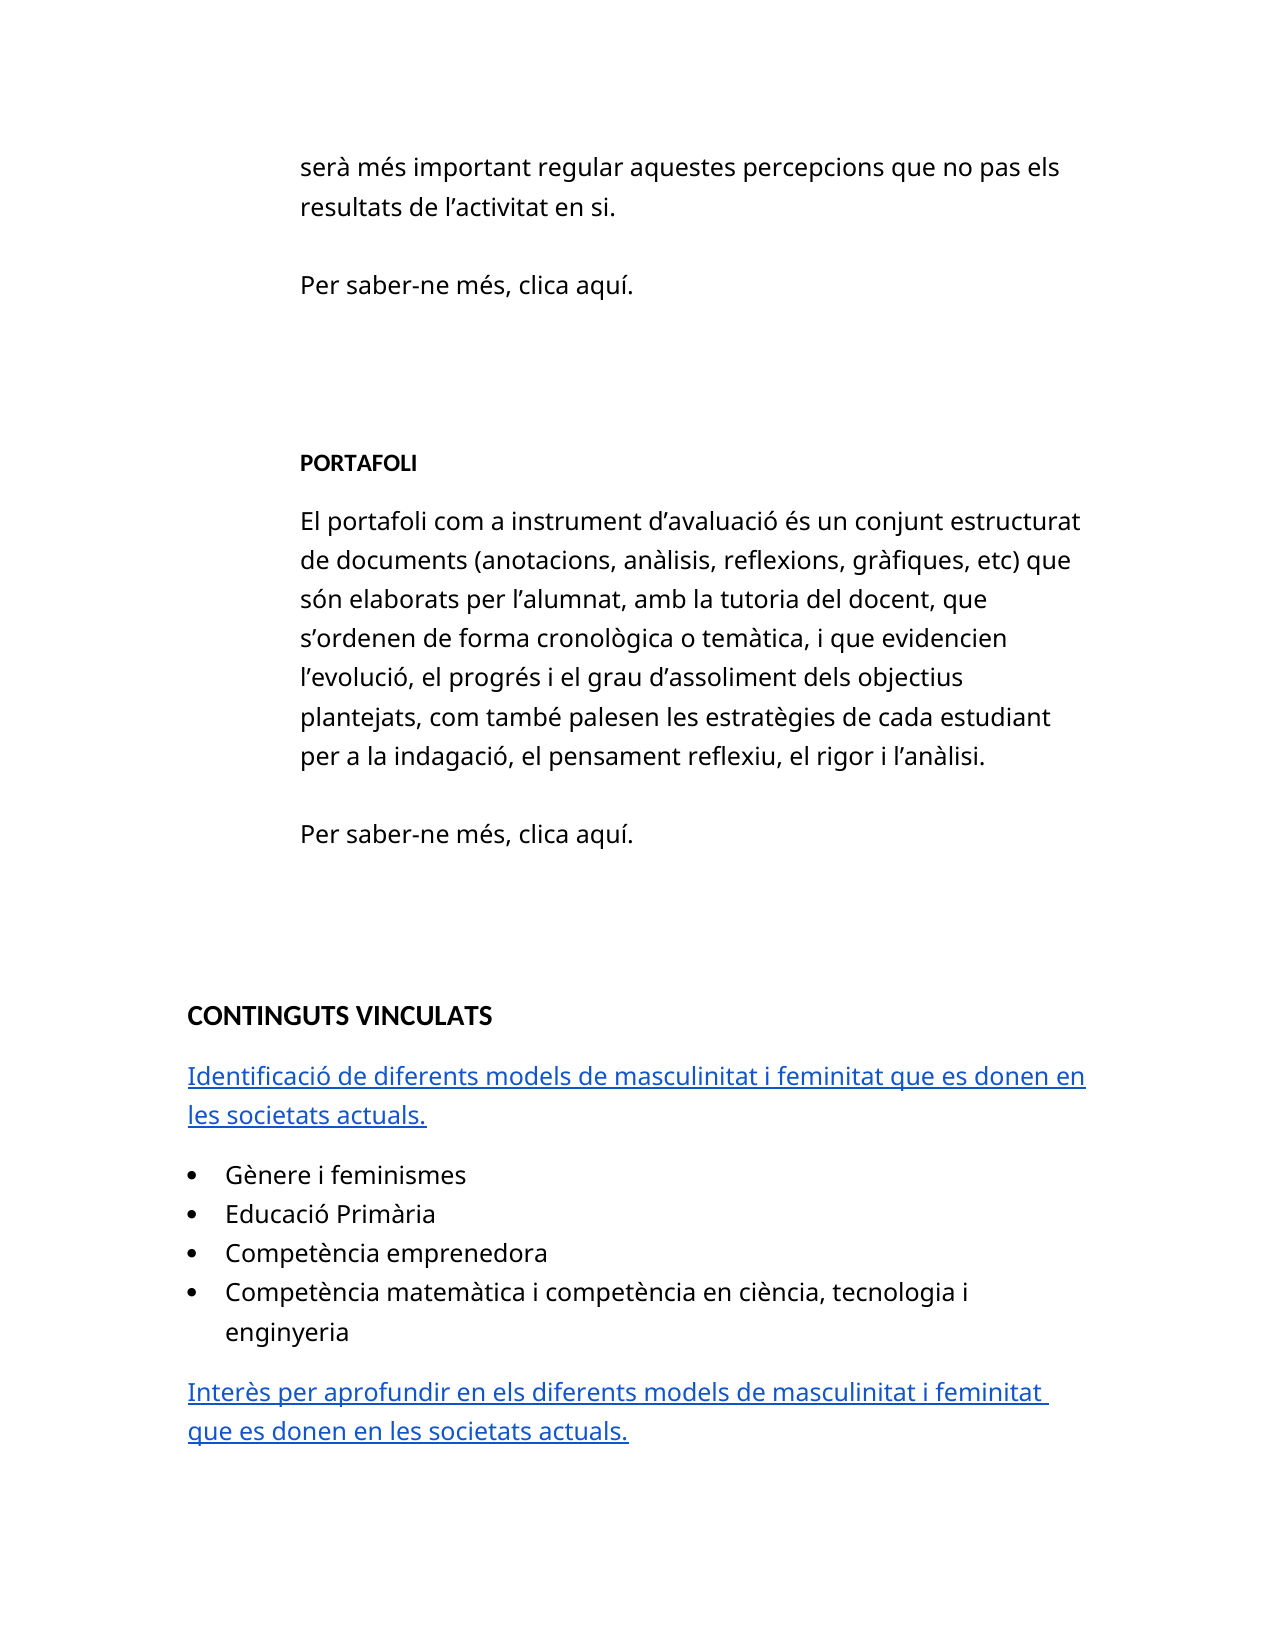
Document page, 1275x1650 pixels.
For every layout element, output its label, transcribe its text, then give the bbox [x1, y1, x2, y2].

list Educació Primària [187, 1197, 1087, 1231]
subtitle PORTAFOLI [300, 447, 1087, 478]
text Interès per aprofundir en els diferents models de masculinitat i feminitat que es donen en les societats actuals. [187, 1374, 1087, 1447]
text Identificació de diferents models de masculinitat i feminitat que es donen en les societats actuals. [187, 1058, 1087, 1132]
list Competència matemàtica i competència en ciència, tecnologia i enginyeria [187, 1275, 1087, 1348]
text El portafoli com a instrument d’avaluació és un conjunt estructurat de documents (anotacions, anàlisis, reflexions, gràfiques, etc) que són elaborats per l’alumnat, amb la tutoria del docent, que s’ordenen de forma cronològica o temàtica, i que evidencien l’evolució, el progrés i el grau d’assoliment dels objectius plantejats, com també palesen les estratègies de cada estudiant per a la indagació, el pensament reflexiu, el rigor i l’anàlisi. Per saber-ne més, clica aquí. [300, 503, 1087, 851]
list Competència emprenedora [187, 1236, 1087, 1270]
list Gènere i feminismes [187, 1158, 1087, 1192]
subtitle CONTINGUTS VINCULATS [187, 997, 1087, 1032]
